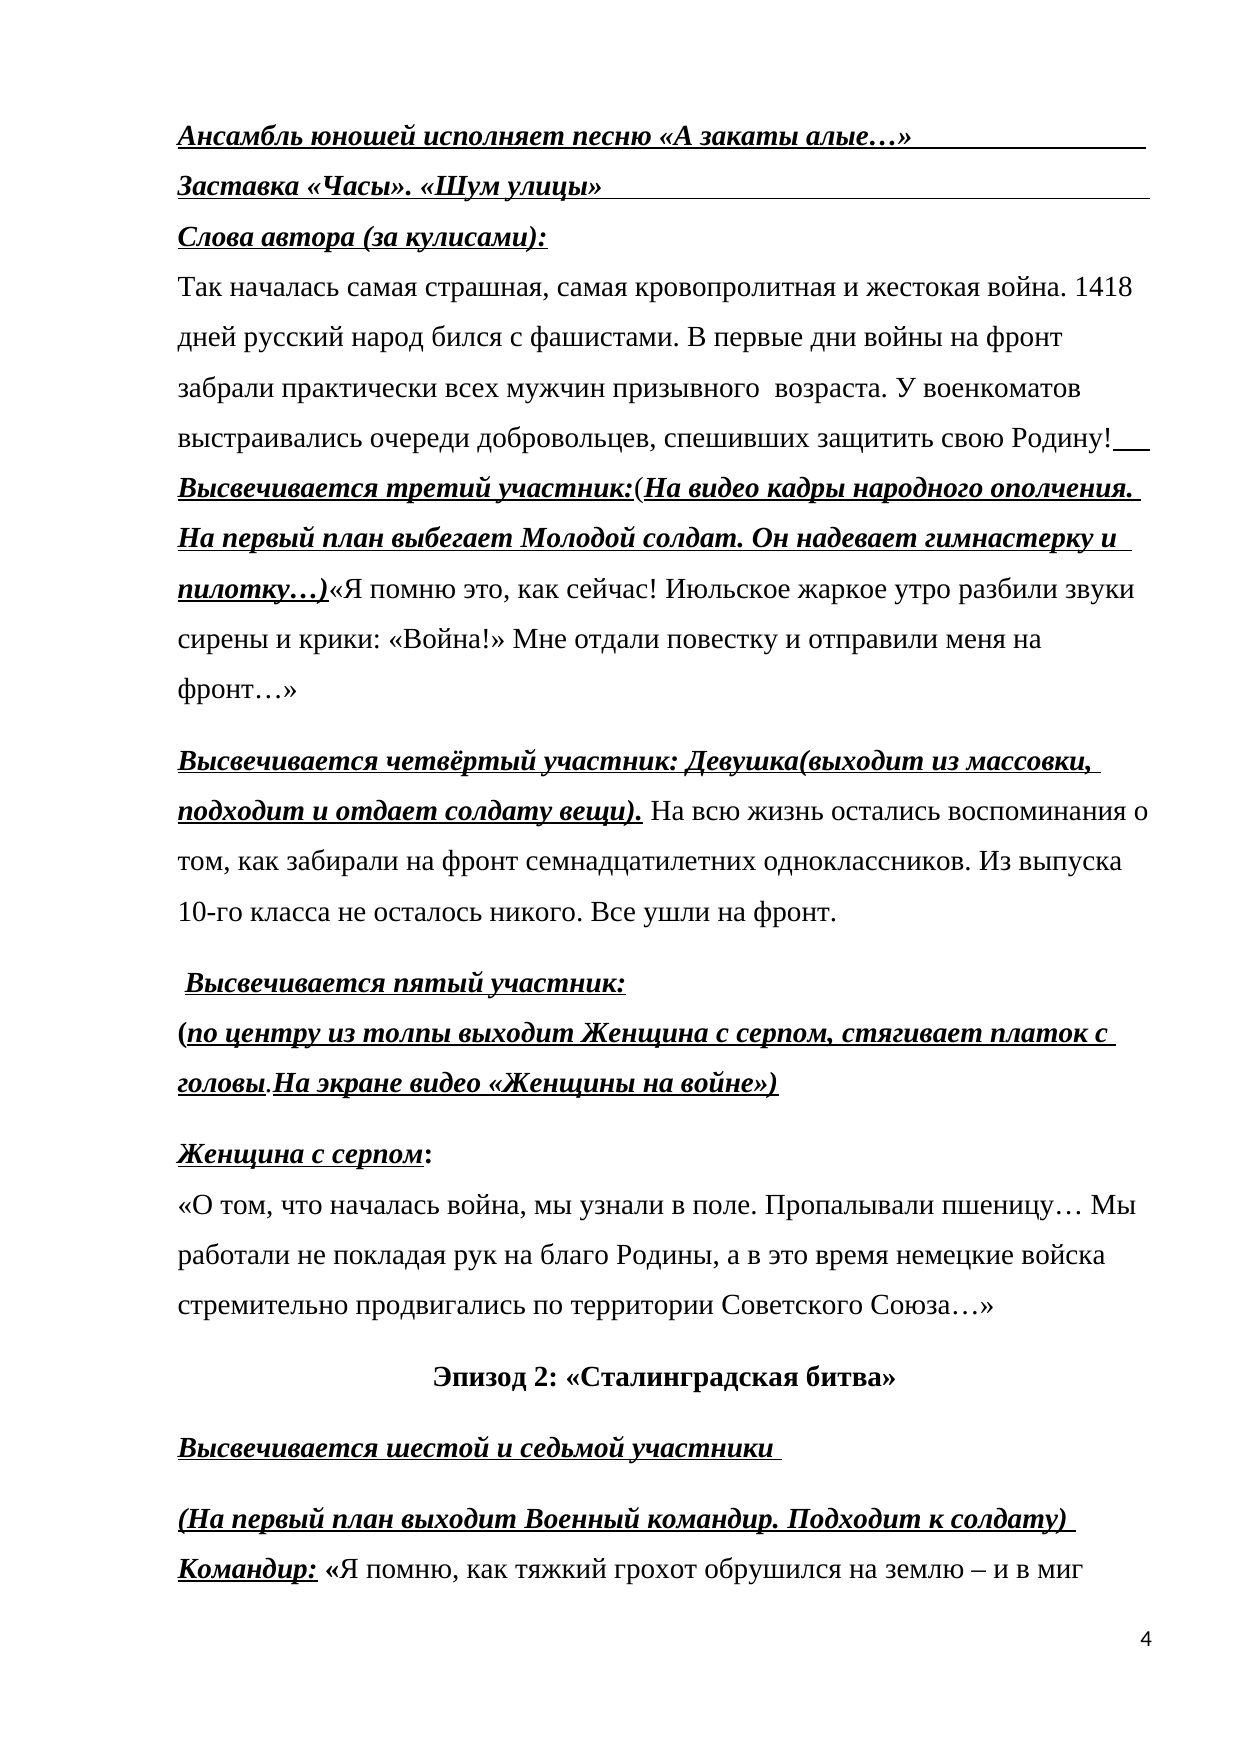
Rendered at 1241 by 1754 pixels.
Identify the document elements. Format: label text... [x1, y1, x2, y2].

text Женщина с серпом: «О том, что началась война, мы узнали в поле. Пропалывали пшеницу… Мы работали не покладая рук на благо Родины, а в это время немецкие войска стремительно продвигались по территории Советского Союза…» [177, 1137, 1152, 1321]
text Высвечивается четвёртый участник: Девушка(выходит из массовки, подходит и отдает солдату вещи). На всю жизнь остались воспоминания о том, как забирали на фронт семнадцатилетних одноклассников. Из выпуска 10-го класса не осталось никого. Все ушли на фронт. [177, 743, 1152, 927]
text Высвечивается пятый участник: (по центру из толпы выходит Женщина с серпом, стягивает платок с головы.На экране видео «Женщины на войне») [177, 965, 1152, 1099]
text Ансамбль юношей исполняет песню «А закаты алые…» Заставка «Часы». «Шум улицы» Слова автора (за кулисами): Так началась самая страшная, самая кровопролитная и жестокая война. 1418 дней русский народ бился с фашистами. В первые дни войны на фронт забрали практически всех мужчин призывного возраста. У военкоматов выстраивались очереди добровольцев, спешивших защитить свою Родину! Высвечивается третий участник:(На видео кадры народного ополчения. На первый план выбегает Молодой солдат. Он надевает гимнастерку и пилотку…)«Я помню это, как сейчас! Июльское жаркое утро разбили звуки сирены и крики: «Война!» Мне отдали повестку и отправили меня на фронт…» [177, 118, 1152, 705]
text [177, 1501, 1152, 1585]
text Высвечивается шестой и седьмой участники [177, 1430, 1152, 1463]
text Эпизод 2: «Сталинградская битва» [177, 1359, 1152, 1392]
